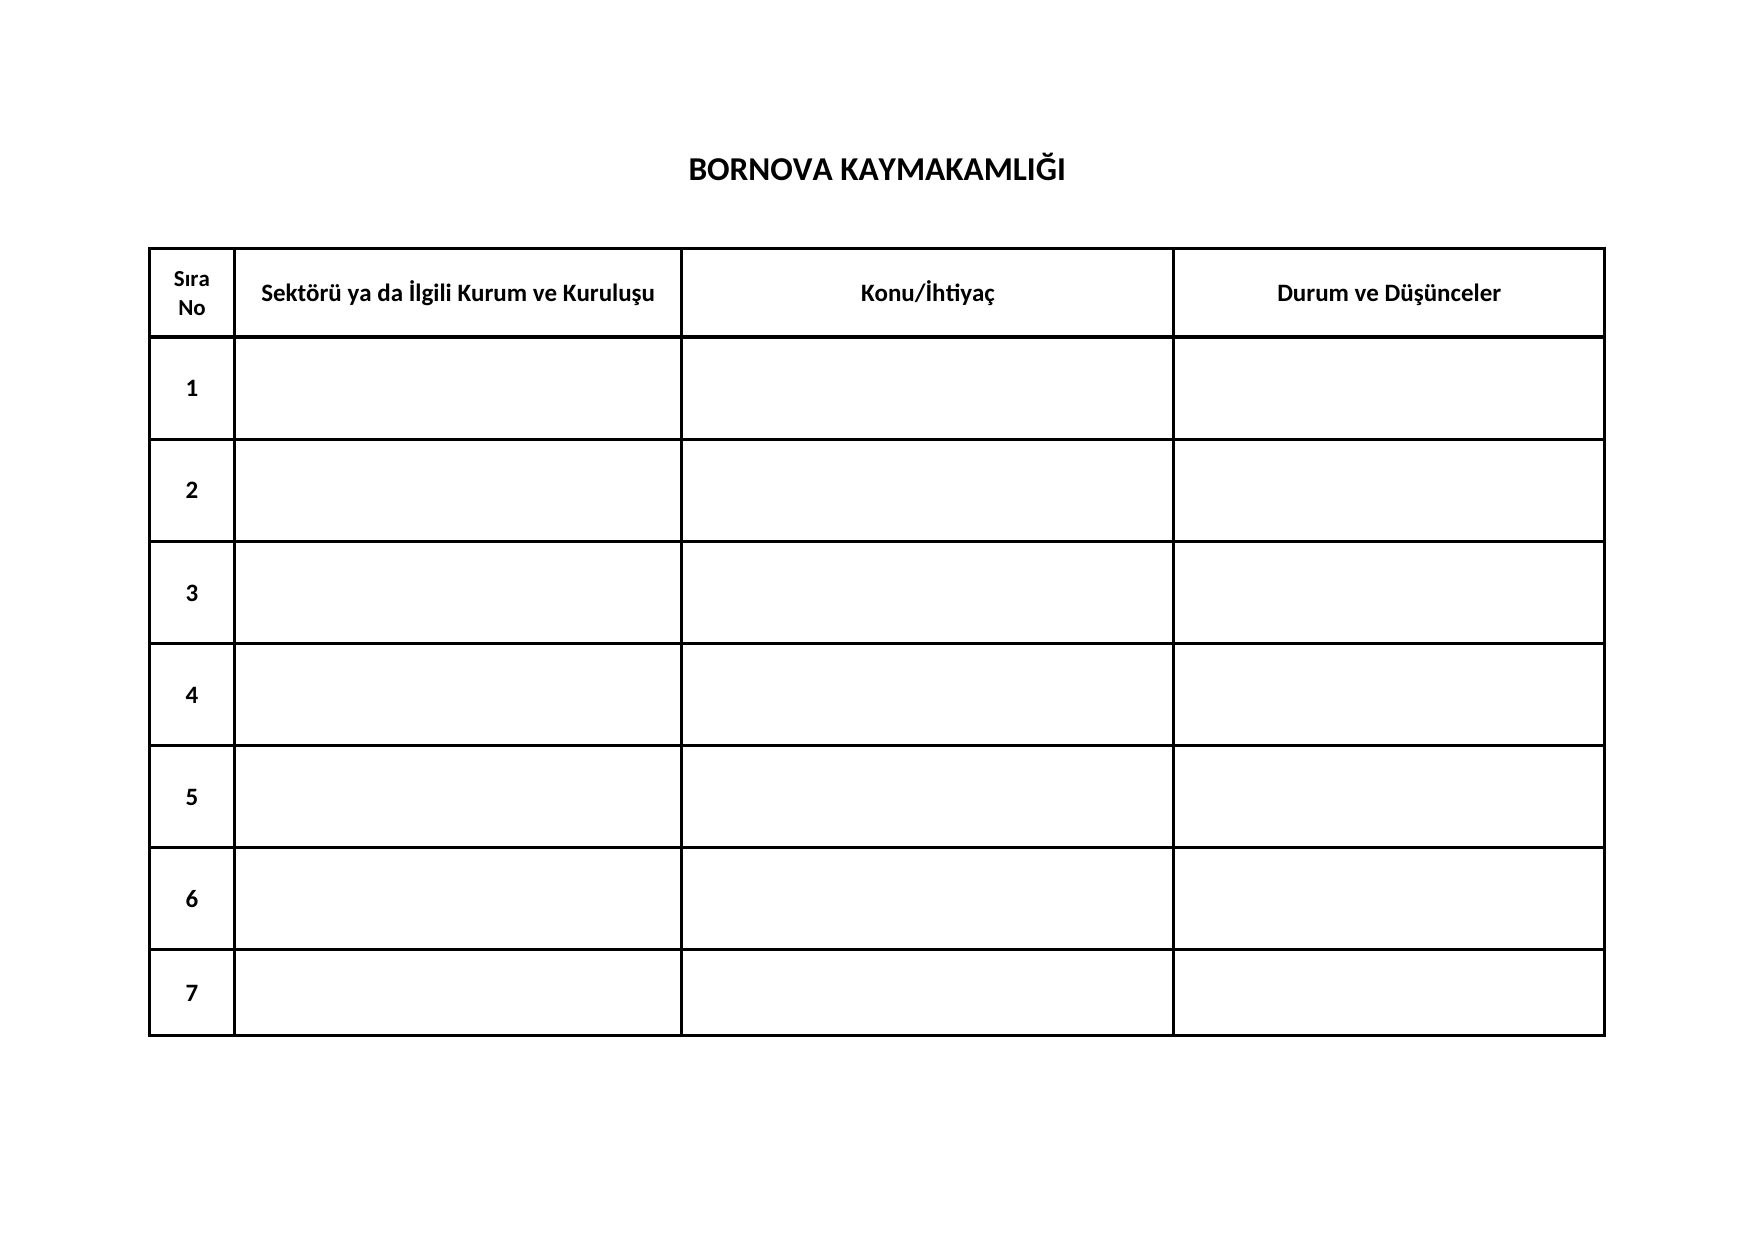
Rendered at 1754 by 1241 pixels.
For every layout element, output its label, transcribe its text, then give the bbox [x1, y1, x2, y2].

table_header Konu/İhtiyaç [683, 250, 1172, 335]
table_cell [236, 951, 680, 1034]
table_cell [1175, 543, 1603, 642]
table_cell [683, 441, 1172, 539]
table_cell [1175, 645, 1603, 744]
table_cell 4 [151, 645, 233, 744]
table_cell [683, 849, 1172, 948]
table_cell [1175, 951, 1603, 1034]
table_cell [1175, 441, 1603, 539]
table_header Sektörü ya da İlgili Kurum ve Kuruluşu [236, 250, 680, 335]
table_cell [236, 747, 680, 846]
table_cell 5 [151, 747, 233, 846]
table_cell [236, 441, 680, 539]
table_cell 1 [151, 339, 233, 437]
table_cell [236, 543, 680, 642]
table_cell [683, 645, 1172, 744]
text BORNOVA KAYMAKAMLIĞI [148, 148, 1606, 188]
table_cell 2 [151, 441, 233, 539]
table_cell 7 [151, 951, 233, 1034]
table_cell [1175, 339, 1603, 437]
table_cell [683, 747, 1172, 846]
table_cell [236, 339, 680, 437]
table_cell [236, 645, 680, 744]
table_cell [1175, 849, 1603, 948]
table_header Sıra No [151, 250, 233, 335]
table_cell 6 [151, 849, 233, 948]
table_cell [683, 951, 1172, 1034]
table_cell 3 [151, 543, 233, 642]
table_cell [683, 339, 1172, 437]
table_cell [236, 849, 680, 948]
table_header Durum ve Düşünceler [1175, 250, 1603, 335]
table_cell [1175, 747, 1603, 846]
table_cell [683, 543, 1172, 642]
